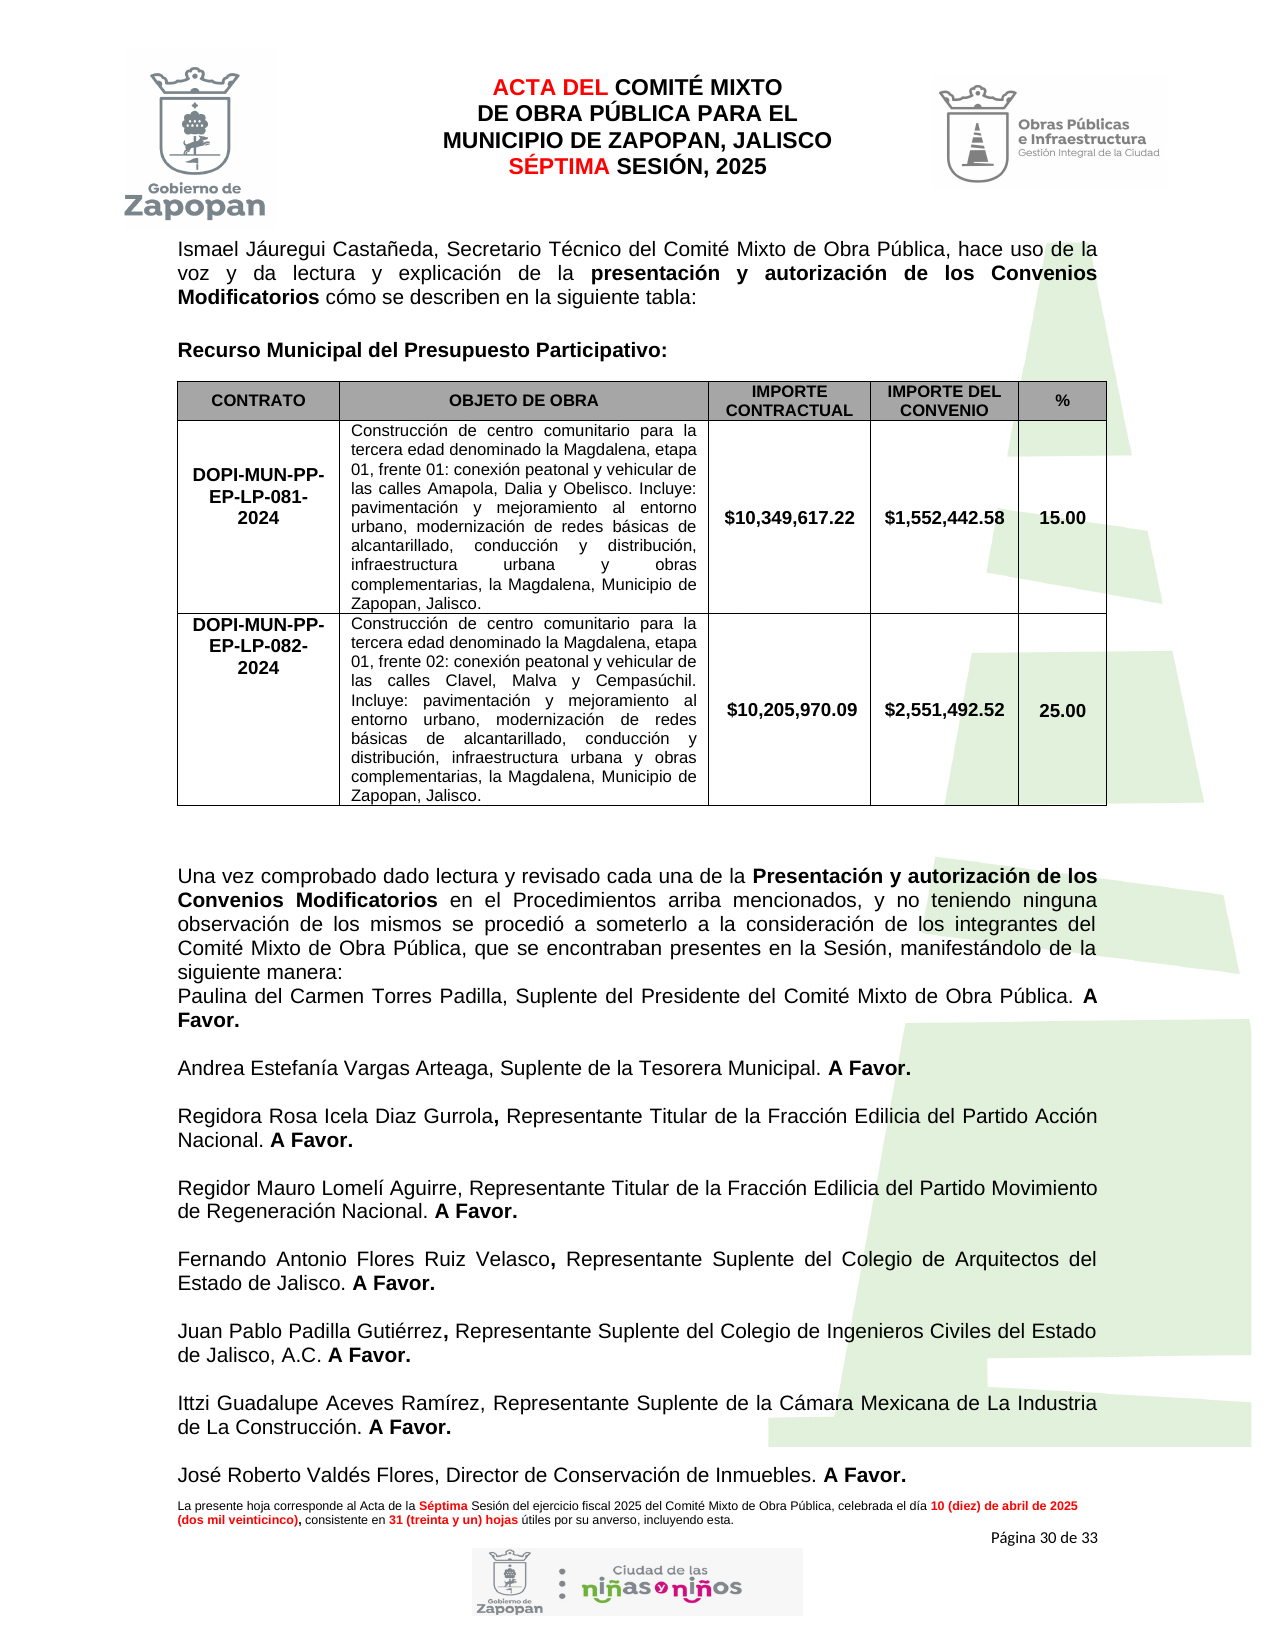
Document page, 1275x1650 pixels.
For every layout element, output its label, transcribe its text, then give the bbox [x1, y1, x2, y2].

table_cell DOPI-MUN-PP-EP-LP-082-2024 [178, 614, 339, 805]
picture [123, 46, 278, 230]
table_header IMPORTE DEL CONVENIO [871, 382, 1018, 420]
table_cell $2,551,492.52 [871, 614, 1018, 805]
table_cell 15.00 [1019, 421, 1106, 613]
text Regidor Mauro Lomelí Aguirre, Representante Titular de la Fracción Edilicia del Partido Movimiento de Regeneración Nacional. A Favor. [177, 1175, 1098, 1223]
table_header OBJETO DE OBRA [340, 382, 708, 420]
text Ittzi Guadalupe Aceves Ramírez, Representante Suplente de la Cámara Mexicana de La Industria de La Construcción. A Favor. [177, 1391, 1098, 1439]
table_cell DOPI-MUN-PP-EP-LP-081-2024 [178, 421, 339, 613]
text Andrea Estefanía Vargas Arteaga, Suplente de la Tesorera Municipal. A Favor. [177, 1056, 1098, 1079]
text Recurso Municipal del Presupuesto Participativo: [177, 337, 1098, 361]
table_header CONTRATO [178, 382, 339, 420]
text Paulina del Carmen Torres Padilla, Suplente del Presidente del Comité Mixto de Obra Pública. A Favor. [177, 984, 1098, 1032]
text Fernando Antonio Flores Ruiz Velasco, Representante Suplente del Colegio de Arquitectos del Estado de Jalisco. A Favor. [177, 1247, 1098, 1295]
picture [932, 74, 1167, 189]
table_cell $10,349,617.22 [709, 421, 870, 613]
picture [471, 1548, 804, 1616]
table_cell $1,552,442.58 [871, 421, 1018, 613]
table_header IMPORTE CONTRACTUAL [709, 382, 870, 420]
text Juan Pablo Padilla Gutiérrez, Representante Suplente del Colegio de Ingenieros Civiles del Estado de Jalisco, A.C. A Favor. [177, 1319, 1098, 1367]
text Ismael Jáuregui Castañeda, Secretario Técnico del Comité Mixto de Obra Pública, hace uso de la voz y da lectura y explicación de la presentación y autorización de los Convenios Modificatorios cómo se describen en la siguiente tabla: [177, 237, 1098, 309]
table_header % [1019, 382, 1106, 420]
table_cell Construcción de centro comunitario para la tercera edad denominado la Magdalena, etapa 01, frente 02: conexión peatonal y vehicular de las calles Clavel, Malva y Cempasúchil. Incluye: pavimentación y mejoramiento al entorno urbano, modernización de redes básicas de alcantarillado, conducción y distribución, infraestructura urbana y obras complementarias, la Magdalena, Municipio de Zapopan, Jalisco. [340, 614, 708, 805]
table_cell $10,205,970.09 [709, 614, 870, 805]
table_cell 25.00 [1019, 614, 1106, 805]
text Una vez comprobado dado lectura y revisado cada una de la Presentación y autorización de los Convenios Modificatorios en el Procedimientos arriba mencionados, y no teniendo ninguna observación de los mismos se procedió a someterlo a la consideración de los integrantes del Comité Mixto de Obra Pública, que se encontraban presentes en la Sesión, manifestándolo de la siguiente manera: [177, 864, 1098, 984]
picture [405, 236, 1252, 1447]
text José Roberto Valdés Flores, Director de Conservación de Inmuebles. A Favor. [177, 1463, 1098, 1487]
text Regidora Rosa Icela Diaz Gurrola, Representante Titular de la Fracción Edilicia del Partido Acción Nacional. A Favor. [177, 1103, 1098, 1151]
table_cell Construcción de centro comunitario para la tercera edad denominado la Magdalena, etapa 01, frente 01: conexión peatonal y vehicular de las calles Amapola, Dalia y Obelisco. Incluye: pavimentación y mejoramiento al entorno urbano, modernización de redes básicas de alcantarillado, conducción y distribución, infraestructura urbana y obras complementarias, la Magdalena, Municipio de Zapopan, Jalisco. [340, 421, 708, 613]
